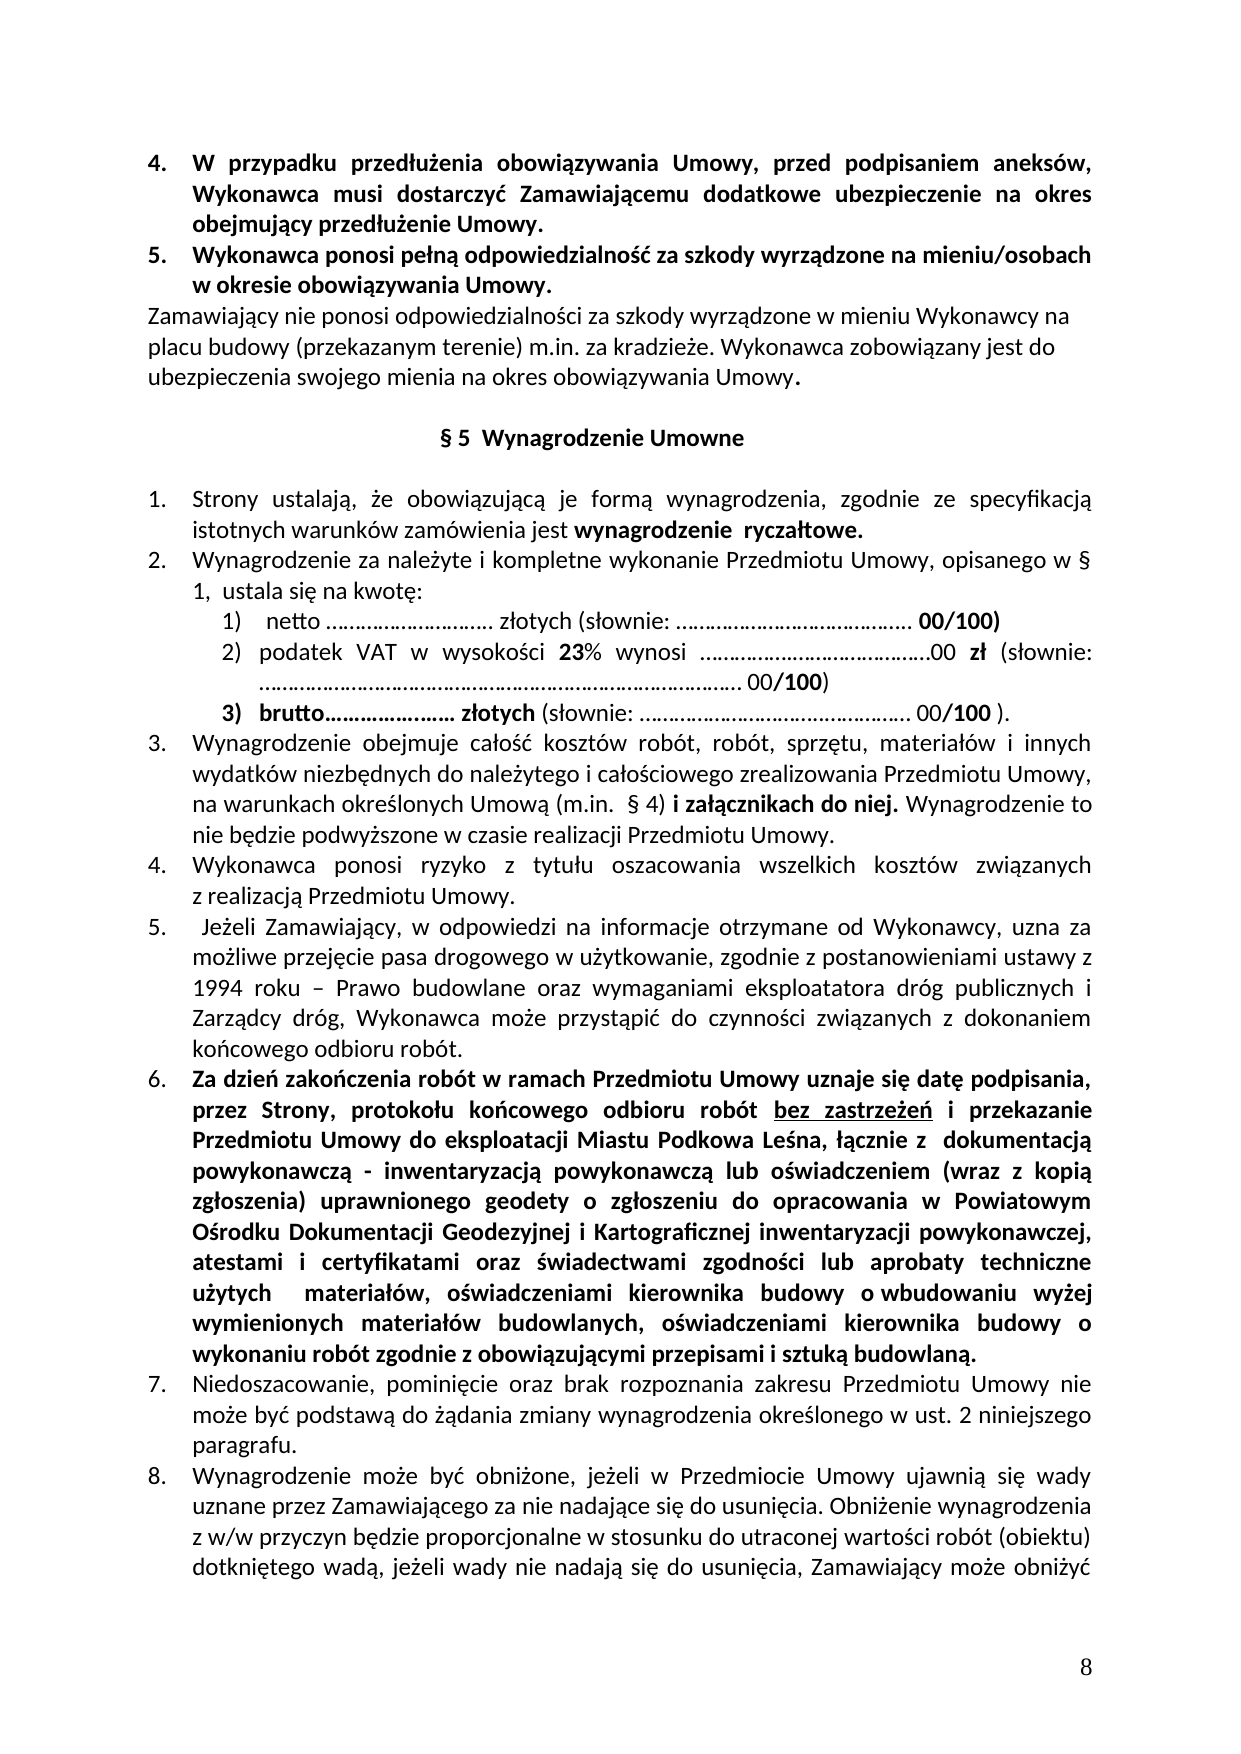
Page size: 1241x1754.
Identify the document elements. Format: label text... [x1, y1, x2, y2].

text § 5 Wynagrodzenie Umowne [91, 422, 1093, 453]
text 2) podatek VAT w wysokości 23% wynosi …………….……………………00 zł (słownie: ………………………………………………………………………… 00/100) [221, 636, 1093, 697]
text 6. Za dzień zakończenia robót w ramach Przedmiotu Umowy uznaje się datę podpisania, przez Strony, protokołu końcowego odbioru robót bez zastrzeżeń i przekazanie Przedmiotu Umowy do eksploatacji Miastu Podkowa Leśna, łącznie z dokumentacją powykonawczą - inwentaryzacją powykonawczą lub oświadczeniem (wraz z kopią zgłoszenia) uprawnionego geodety o zgłoszeniu do opracowania w Powiatowym Ośrodku Dokumentacji Geodezyjnej i Kartograficznej inwentaryzacji powykonawczej, atestami i certyfikatami oraz świadectwami zgodności lub aprobaty techniczne użytych materiałów, oświadczeniami kierownika budowy o wbudowaniu wyżej wymienionych materiałów budowlanych, oświadczeniami kierownika budowy o wykonaniu robót zgodnie z obowiązującymi przepisami i sztuką budowlaną. [148, 1063, 1093, 1368]
text 7. Niedoszacowanie, pominięcie oraz brak rozpoznania zakresu Przedmiotu Umowy nie może być podstawą do żądania zmiany wynagrodzenia określonego w ust. 2 niniejszego paragrafu. [148, 1368, 1093, 1460]
list Wykonawca ponosi pełną odpowiedzialność za szkody wyrządzone na mieniu/osobach w okresie obowiązywania Umowy. [148, 239, 1093, 300]
text 1) netto ……………………….. złotych (słownie: ………………………………….. 00/100) [221, 605, 1093, 636]
text 1. Strony ustalają, że obowiązującą je formą wynagrodzenia, zgodnie ze specyfikacją istotnych warunków zamówienia jest wynagrodzenie ryczałtowe. [148, 483, 1093, 544]
text 4. Wykonawca ponosi ryzyko z tytułu oszacowania wszelkich kosztów związanych z realizacją Przedmiotu Umowy. [148, 849, 1093, 911]
text 3. Wynagrodzenie obejmuje całość kosztów robót, robót, sprzętu, materiałów i innych wydatków niezbędnych do należytego i całościowego zrealizowania Przedmiotu Umowy, na warunkach określonych Umową (m.in. § 4) i załącznikach do niej. Wynagrodzenie to nie będzie podwyższone w czasie realizacji Przedmiotu Umowy. [148, 727, 1093, 849]
text 3) brutto…………….…… złotych (słownie: …………………………..…………… 00/100 ). [221, 697, 1093, 727]
list W przypadku przedłużenia obowiązywania Umowy, przed podpisaniem aneksów, Wykonawca musi dostarczyć Zamawiającemu dodatkowe ubezpieczenie na okres obejmujący przedłużenie Umowy. [148, 148, 1093, 239]
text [148, 1460, 1093, 1582]
text Zamawiający nie ponosi odpowiedzialności za szkody wyrządzone w mieniu Wykonawcy na placu budowy (przekazanym terenie) m.in. za kradzieże. Wykonawca zobowiązany jest do ubezpieczenia swojego mienia na okres obowiązywania Umowy. [148, 300, 1093, 392]
text 5. Jeżeli Zamawiający, w odpowiedzi na informacje otrzymane od Wykonawcy, uzna za możliwe przejęcie pasa drogowego w użytkowanie, zgodnie z postanowieniami ustawy z 1994 roku – Prawo budowlane oraz wymaganiami eksploatatora dróg publicznych i Zarządcy dróg, Wykonawca może przystąpić do czynności związanych z dokonaniem końcowego odbioru robót. [148, 911, 1093, 1063]
text 2. Wynagrodzenie za należyte i kompletne wykonanie Przedmiotu Umowy, opisanego w § 1, ustala się na kwotę: [148, 544, 1093, 605]
